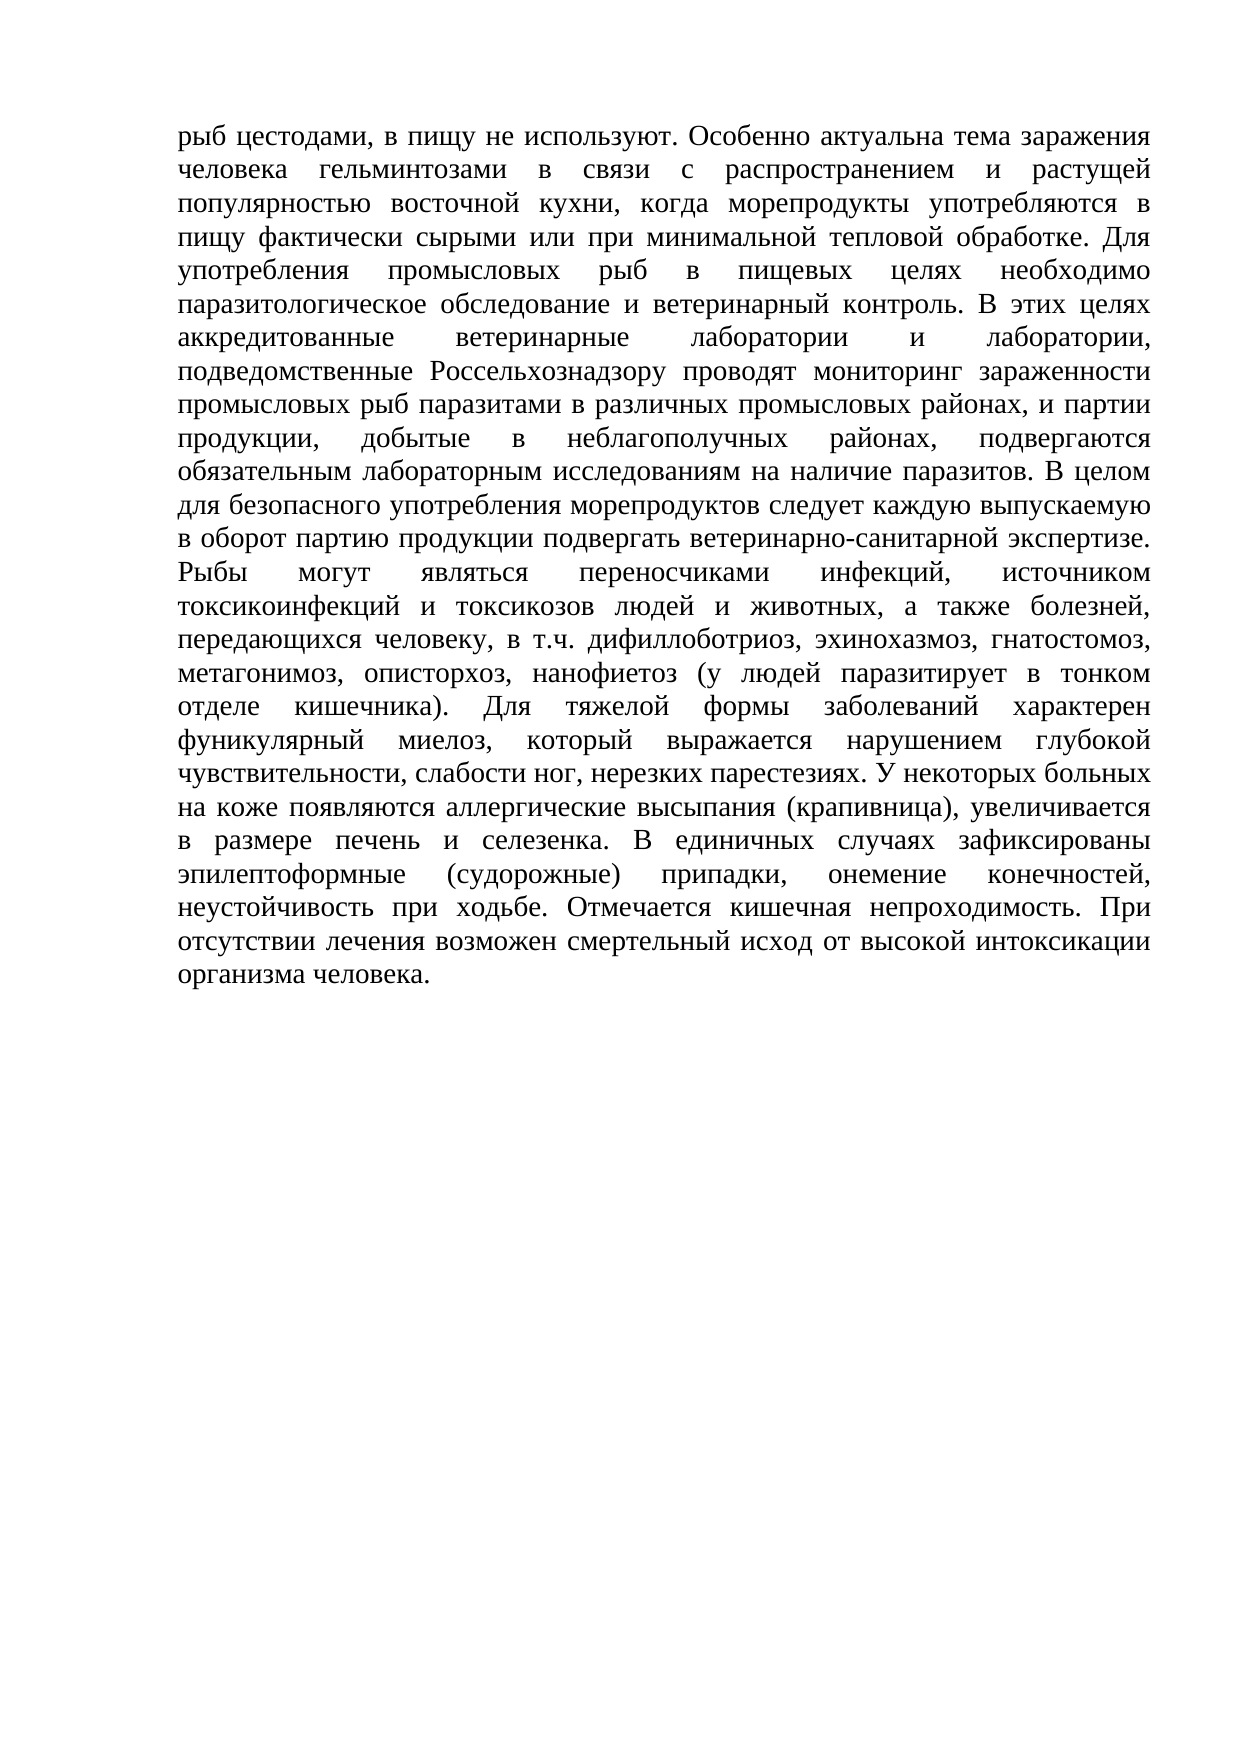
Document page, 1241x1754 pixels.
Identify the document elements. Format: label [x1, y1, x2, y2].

text [177, 118, 1152, 990]
